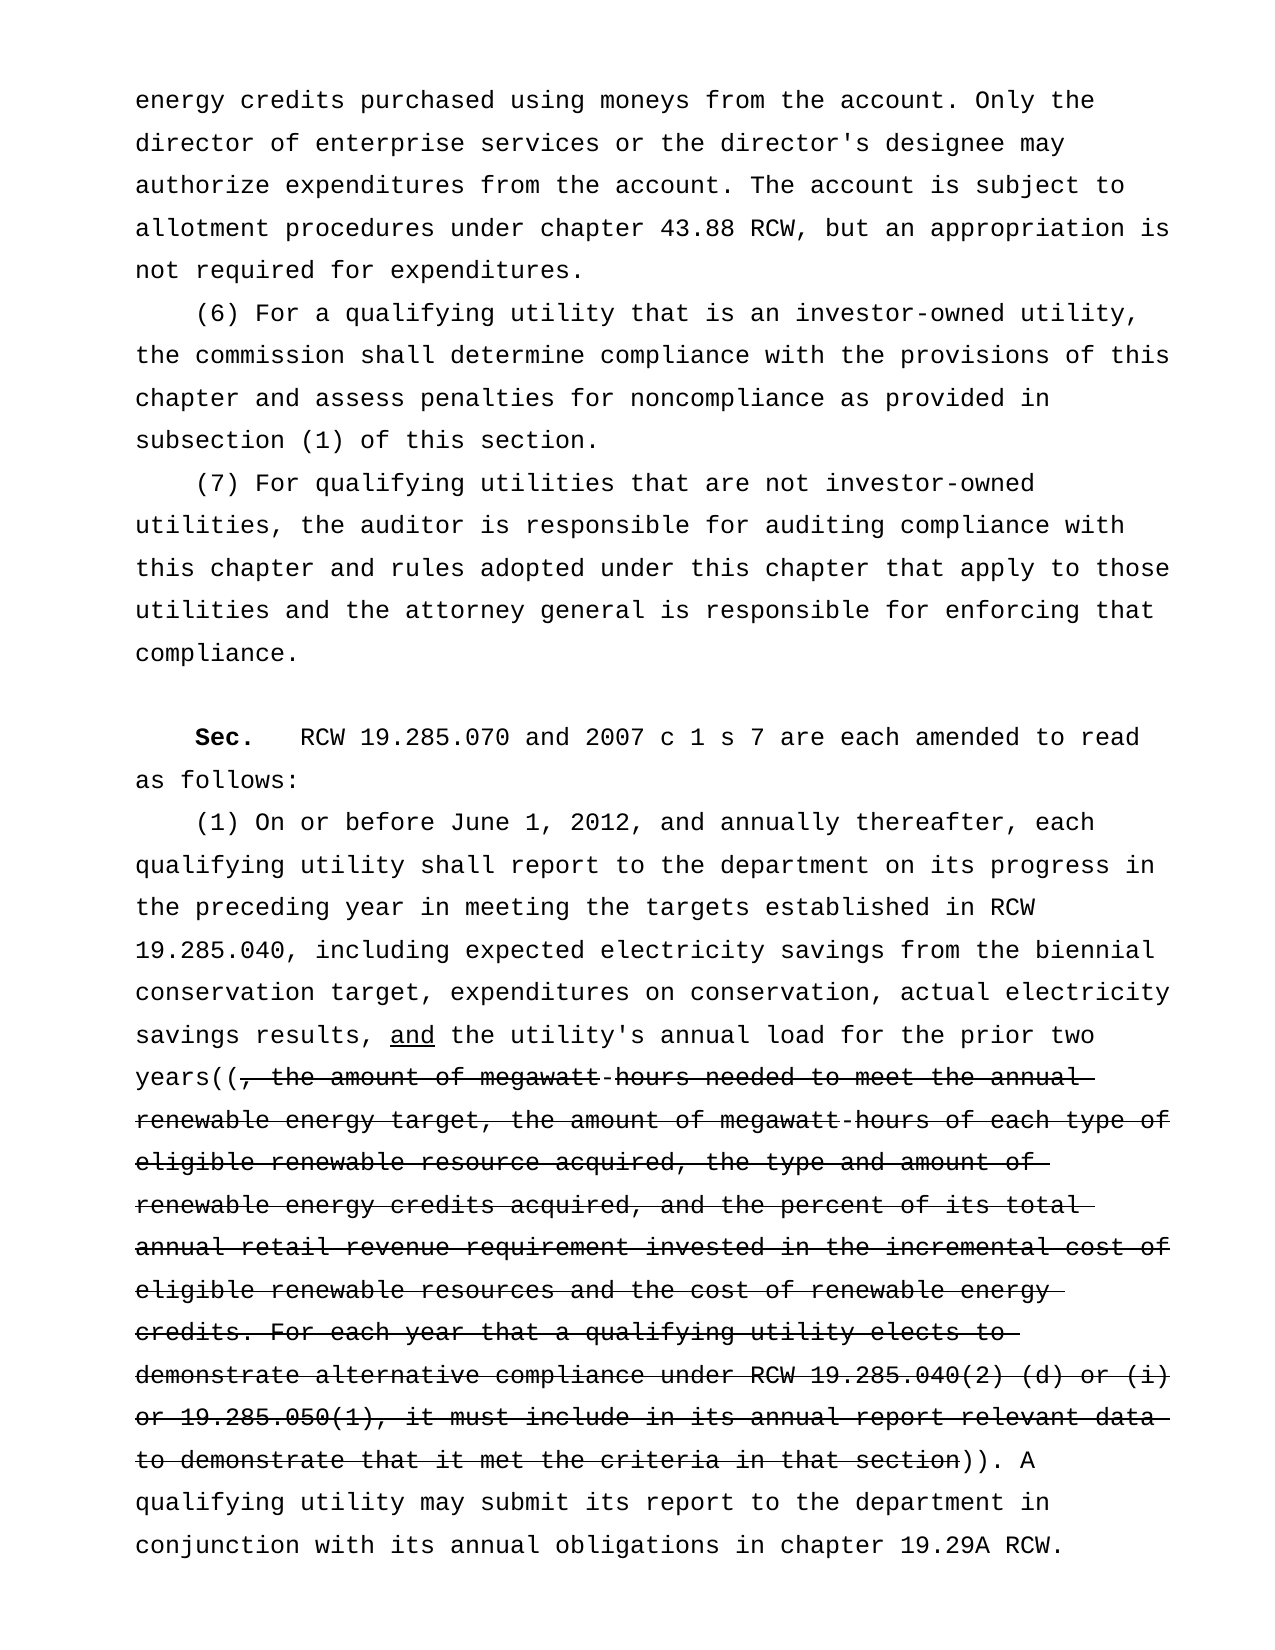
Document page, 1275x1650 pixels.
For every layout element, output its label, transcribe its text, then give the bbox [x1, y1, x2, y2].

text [135, 75, 1170, 287]
text (6) For a qualifying utility that is an investor-owned utility, the commission shall determine compliance with the provisions of this chapter and assess penalties for noncompliance as provided in subsection (1) of this section. [135, 287, 1170, 457]
text (1) On or before June 1, 2012, and annually thereafter, each qualifying utility shall report to the department on its progress in the preceding year in meeting the targets established in RCW 19.285.040, including expected electricity savings from the biennial conservation target, expenditures on conservation, actual electricity savings results, and the utility's annual load for the prior two years((, the amount of megawatt-hours needed to meet the annual renewable energy target, the amount of megawatt-hours of each type of eligible renewable resource acquired, the type and amount of renewable energy credits acquired, and the percent of its total annual retail revenue requirement invested in the incremental cost of eligible renewable resources and the cost of renewable energy credits. For each year that a qualifying utility elects to demonstrate alternative compliance under RCW 19.285.040(2) (d) or (i) or 19.285.050(1), it must include in its annual report relevant data to demonstrate that it met the criteria in that section)). A qualifying utility may submit its report to the department in conjunction with its annual obligations in chapter 19.29A RCW. [135, 1420, 1170, 1562]
text (1) On or before June 1, 2012, and annually thereafter, each qualifying utility shall report to the department on its progress in the preceding year in meeting the targets established in RCW 19.285.040, including expected electricity savings from the biennial conservation target, expenditures on conservation, actual electricity savings results, and the utility's annual load for the prior two years((, the amount of megawatt-hours needed to meet the annual renewable energy target, the amount of megawatt-hours of each type of eligible renewable resource acquired, the type and amount of renewable energy credits acquired, and the percent of its total annual retail revenue requirement invested in the incremental cost of eligible renewable resources and the cost of renewable energy credits. For each year that a qualifying utility elects to demonstrate alternative compliance under RCW 19.285.040(2) (d) or (i) or 19.285.050(1), it must include in its annual report relevant data to demonstrate that it met the criteria in that section)). A qualifying utility may submit its report to the department in conjunction with its annual obligations in chapter 19.29A RCW. [135, 797, 1170, 1248]
text (1) On or before June 1, 2012, and annually thereafter, each qualifying utility shall report to the department on its progress in the preceding year in meeting the targets established in RCW 19.285.040, including expected electricity savings from the biennial conservation target, expenditures on conservation, actual electricity savings results, and the utility's annual load for the prior two years((, the amount of megawatt-hours needed to meet the annual renewable energy target, the amount of megawatt-hours of each type of eligible renewable resource acquired, the type and amount of renewable energy credits acquired, and the percent of its total annual retail revenue requirement invested in the incremental cost of eligible renewable resources and the cost of renewable energy credits. For each year that a qualifying utility elects to demonstrate alternative compliance under RCW 19.285.040(2) (d) or (i) or 19.285.050(1), it must include in its annual report relevant data to demonstrate that it met the criteria in that section)). A qualifying utility may submit its report to the department in conjunction with its annual obligations in chapter 19.29A RCW. [135, 1250, 1170, 1376]
text (7) For qualifying utilities that are not investor-owned utilities, the auditor is responsible for auditing compliance with this chapter and rules adopted under this chapter that apply to those utilities and the attorney general is responsible for enforcing that compliance. [135, 457, 1170, 670]
text Sec. RCW 19.285.070 and 2007 c 1 s 7 are each amended to read as follows: [135, 712, 1170, 797]
